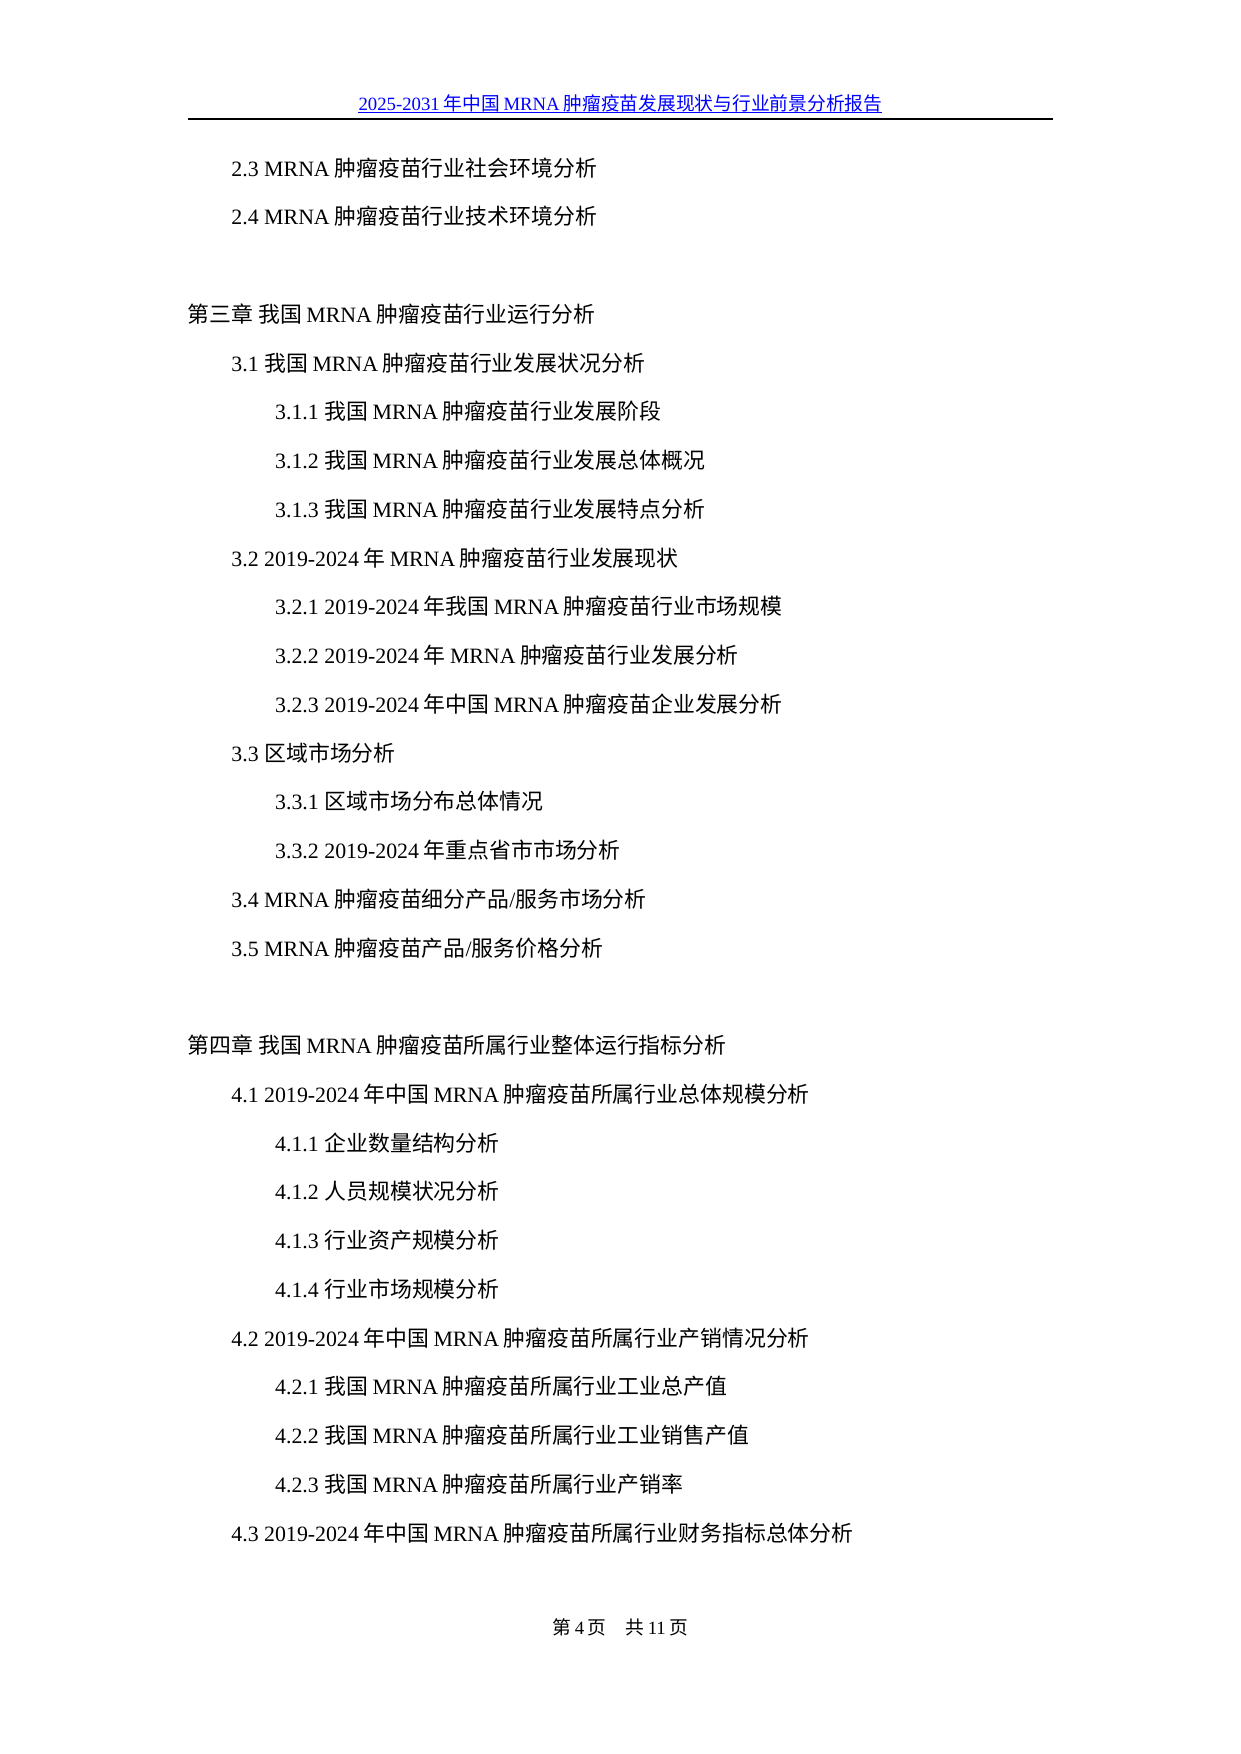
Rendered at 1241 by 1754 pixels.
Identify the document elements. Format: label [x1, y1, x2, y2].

text [187, 150, 1053, 1548]
